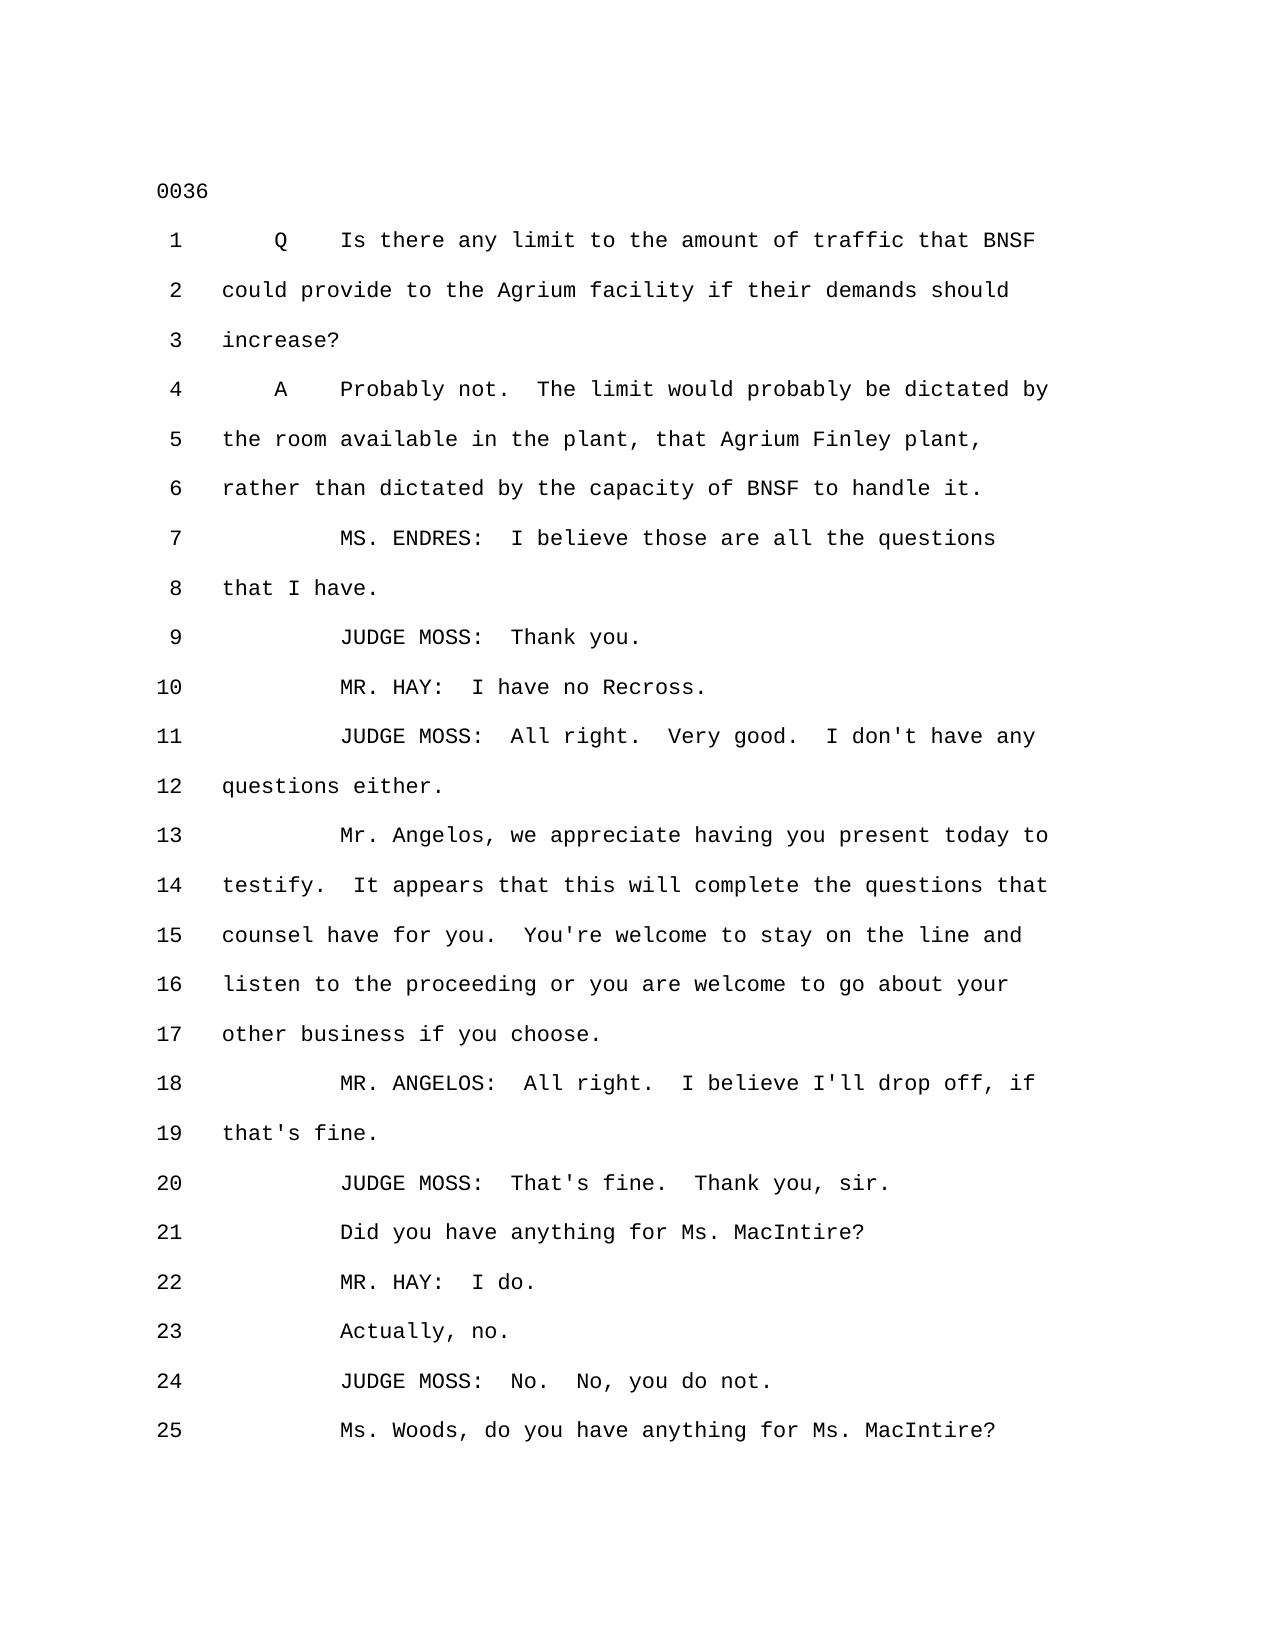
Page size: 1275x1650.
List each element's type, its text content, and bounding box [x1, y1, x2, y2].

text 16 listen to the proceeding or you are welcome to go about your [156, 973, 1119, 998]
text 8 that I have. [156, 577, 1119, 601]
text 22 MR. HAY: I do. [156, 1271, 1119, 1296]
text 23 Actually, no. [156, 1320, 1119, 1345]
text 10 MR. HAY: I have no Recross. [156, 676, 1119, 701]
text 21 Did you have anything for Ms. MacIntire? [156, 1221, 1119, 1246]
text 9 JUDGE MOSS: Thank you. [156, 626, 1119, 651]
text 11 JUDGE MOSS: All right. Very good. I don't have any [156, 725, 1119, 750]
text 1 Q Is there any limit to the amount of traffic that BNSF [156, 229, 1119, 254]
text 25 Ms. Woods, do you have anything for Ms. MacIntire? [156, 1419, 1119, 1444]
text 20 JUDGE MOSS: That's fine. Thank you, sir. [156, 1172, 1119, 1196]
text 0036 [156, 180, 1119, 205]
text 4 A Probably not. The limit would probably be dictated by [156, 378, 1119, 403]
text 7 MS. ENDRES: I believe those are all the questions [156, 527, 1119, 552]
text 18 MR. ANGELOS: All right. I believe I'll drop off, if [156, 1072, 1119, 1097]
text 14 testify. It appears that this will complete the questions that [156, 874, 1119, 899]
text 17 other business if you choose. [156, 1023, 1119, 1048]
text 13 Mr. Angelos, we appreciate having you present today to [156, 824, 1119, 849]
text 12 questions either. [156, 775, 1119, 800]
text 24 JUDGE MOSS: No. No, you do not. [156, 1370, 1119, 1395]
text 2 could provide to the Agrium facility if their demands should [156, 279, 1119, 304]
text 6 rather than dictated by the capacity of BNSF to handle it. [156, 477, 1119, 502]
text 5 the room available in the plant, that Agrium Finley plant, [156, 428, 1119, 453]
text 15 counsel have for you. You're welcome to stay on the line and [156, 924, 1119, 948]
text 19 that's fine. [156, 1122, 1119, 1147]
text 3 increase? [156, 329, 1119, 353]
